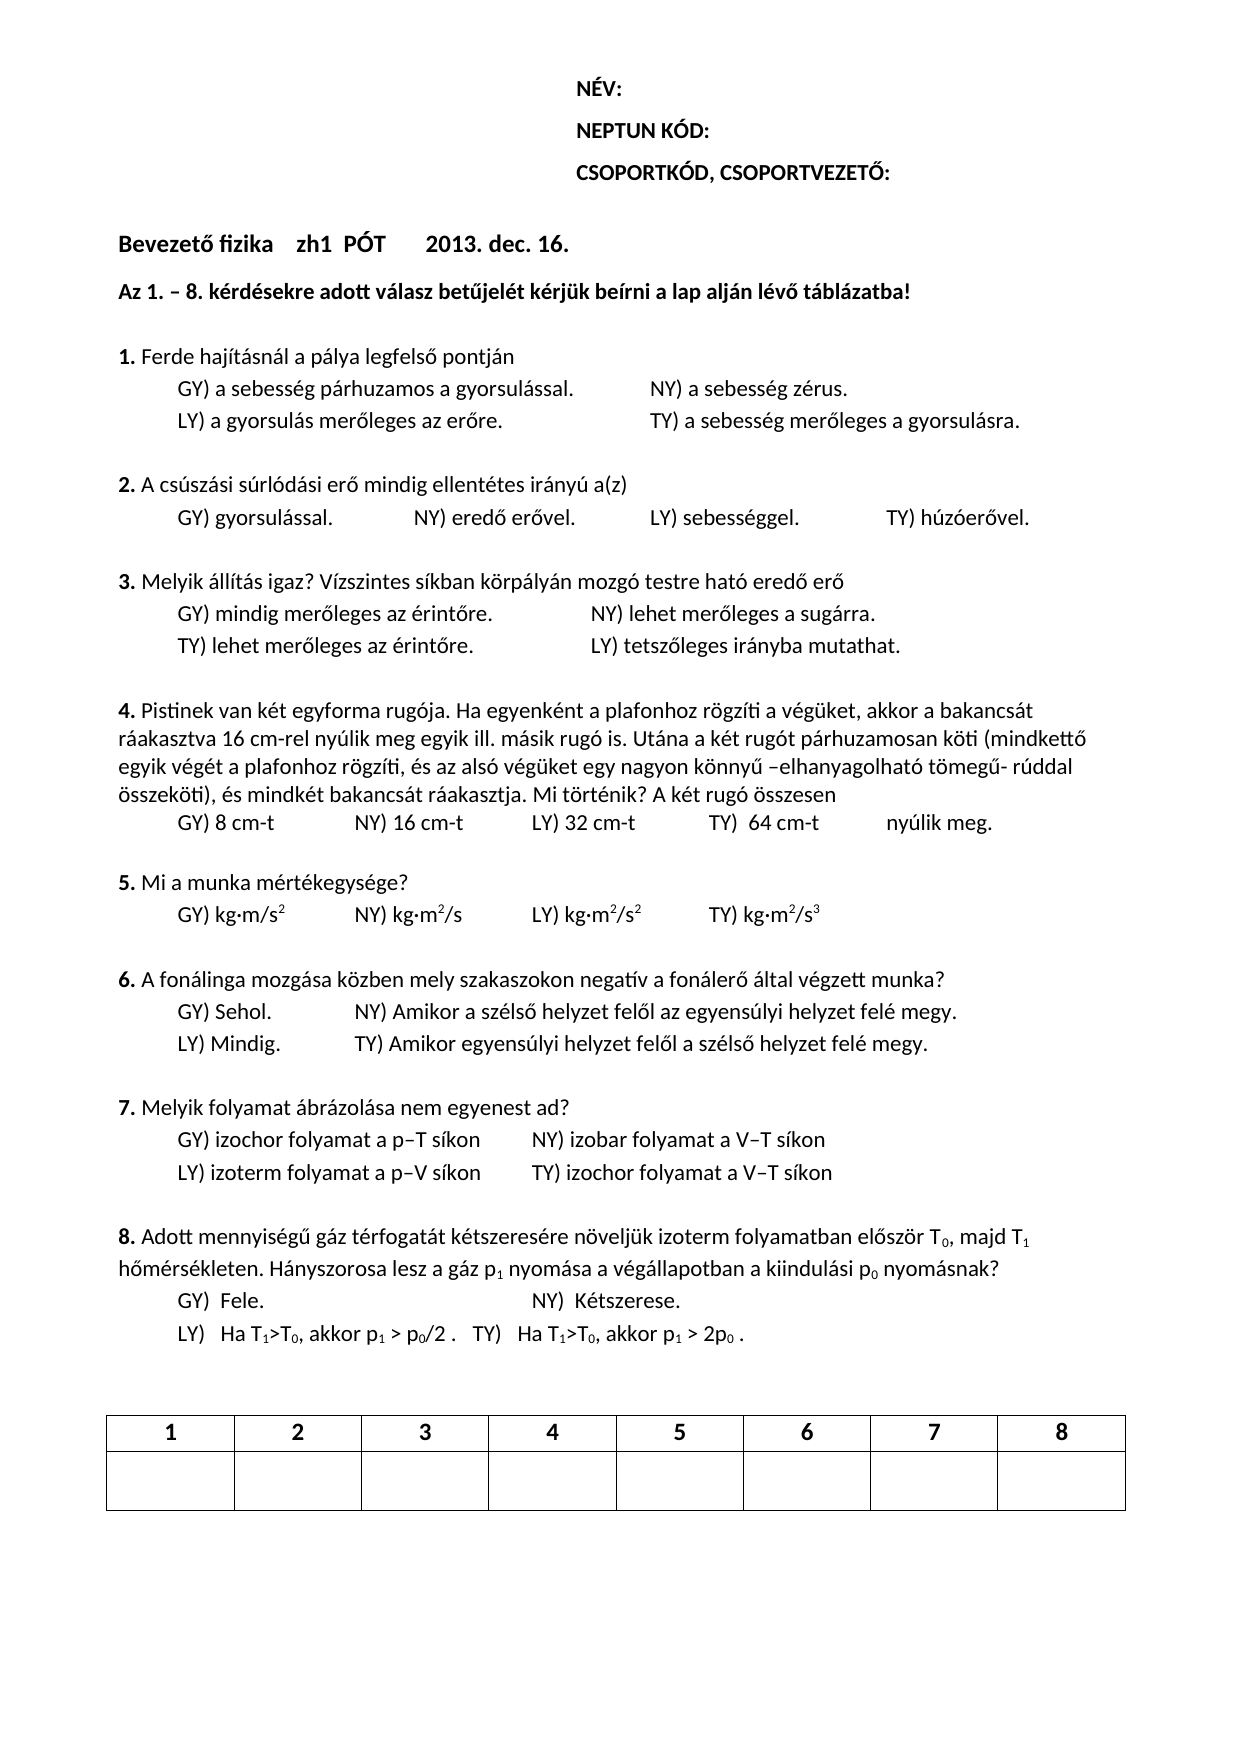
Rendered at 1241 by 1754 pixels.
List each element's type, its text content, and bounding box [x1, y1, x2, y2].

text 4. Pistinek van két egyforma rugója. Ha egyenként a plafonhoz rögzíti a végüket, akkor a bakancsát ráakasztva 16 cm-rel nyúlik meg egyik ill. másik rugó is. Utána a két rugót párhuzamosan köti (mindkettő egyik végét a plafonhoz rögzíti, és az alsó végüket egy nagyon könnyű –elhanyagolható tömegű- rúddal összeköti), és mindkét bakancsát ráakasztja. Mi történik? A két rugó összesen [118, 696, 1122, 808]
table_cell [617, 1452, 743, 1510]
table_header 4 [489, 1416, 616, 1451]
table_cell [107, 1452, 234, 1510]
text GY) Fele. NY) Kétszerese. [118, 1287, 1159, 1314]
table_cell [362, 1452, 488, 1510]
table_cell [871, 1452, 997, 1510]
table_header 8 [998, 1416, 1125, 1451]
table_header 5 [617, 1416, 743, 1451]
text LY) Mindig. TY) Amikor egyensúlyi helyzet felől a szélső helyzet felé megy. [118, 1029, 1122, 1057]
text 6. A fonálinga mozgása közben mely szakaszokon negatív a fonálerő által végzett munka? [118, 965, 1122, 993]
text GY) a sebesség párhuzamos a gyorsulással. NY) a sebesség zérus. [118, 374, 1122, 402]
text 7. Melyik folyamat ábrázolása nem egyenest ad? [118, 1093, 1122, 1121]
text GY) izochor folyamat a p–T síkon NY) izobar folyamat a V–T síkon [118, 1126, 1122, 1154]
table_header 7 [871, 1416, 997, 1451]
text GY) mindig merőleges az érintőre. NY) lehet merőleges a sugárra. [118, 599, 1122, 627]
text GY) Sehol. NY) Amikor a szélső helyzet felől az egyensúlyi helyzet felé megy. [118, 997, 1122, 1025]
text TY) lehet merőleges az érintőre. LY) tetszőleges irányba mutathat. [118, 631, 1122, 659]
table_header 2 [235, 1416, 361, 1451]
text LY) izoterm folyamat a p–V síkon TY) izochor folyamat a V–T síkon [118, 1158, 1122, 1186]
text 5. Mi a munka mértékegysége? [118, 868, 1122, 896]
table_header 6 [744, 1416, 870, 1451]
text 3. Melyik állítás igaz? Vízszintes síkban körpályán mozgó testre ható eredő erő [118, 567, 1122, 595]
text Az 1. – 8. kérdésekre adott válasz betűjelét kérjük beírni a lap alján lévő táblázatba! [118, 277, 1122, 305]
text LY) a gyorsulás merőleges az erőre. TY) a sebesség merőleges a gyorsulásra. [118, 406, 1122, 434]
table_cell [489, 1452, 616, 1510]
text 1. Ferde hajításnál a pálya legfelső pontján [118, 342, 1122, 370]
text GY) kg·m/s2 NY) kg·m2/s LY) kg·m2/s2 TY) kg·m2/s3 [118, 900, 1122, 928]
text Bevezető fizika zh1 PÓT 2013. dec. 16. [118, 228, 1122, 258]
text 8. Adott mennyiségű gáz térfogatát kétszeresére növeljük izoterm folyamatban először T0, majd T1 hőmérsékleten. Hányszorosa lesz a gáz p1 nyomása a végállapotban a kiindulási p0 nyomásnak? [118, 1222, 1122, 1282]
table_header 1 [107, 1416, 234, 1451]
text 2. A csúszási súrlódási erő mindig ellentétes irányú a(z) [118, 471, 1122, 498]
table_cell [998, 1452, 1125, 1510]
table_header 3 [362, 1416, 488, 1451]
table_cell [744, 1452, 870, 1510]
text LY) Ha T1>T0, akkor p1 > p0/2 . TY) Ha T1>T0, akkor p1 > 2p0 . [118, 1319, 1122, 1347]
table_cell [235, 1452, 361, 1510]
text GY) 8 cm-t NY) 16 cm-t LY) 32 cm-t TY) 64 cm-t nyúlik meg. [118, 808, 1122, 836]
text GY) gyorsulással. NY) eredő erővel. LY) sebességgel. TY) húzóerővel. [118, 503, 1122, 531]
